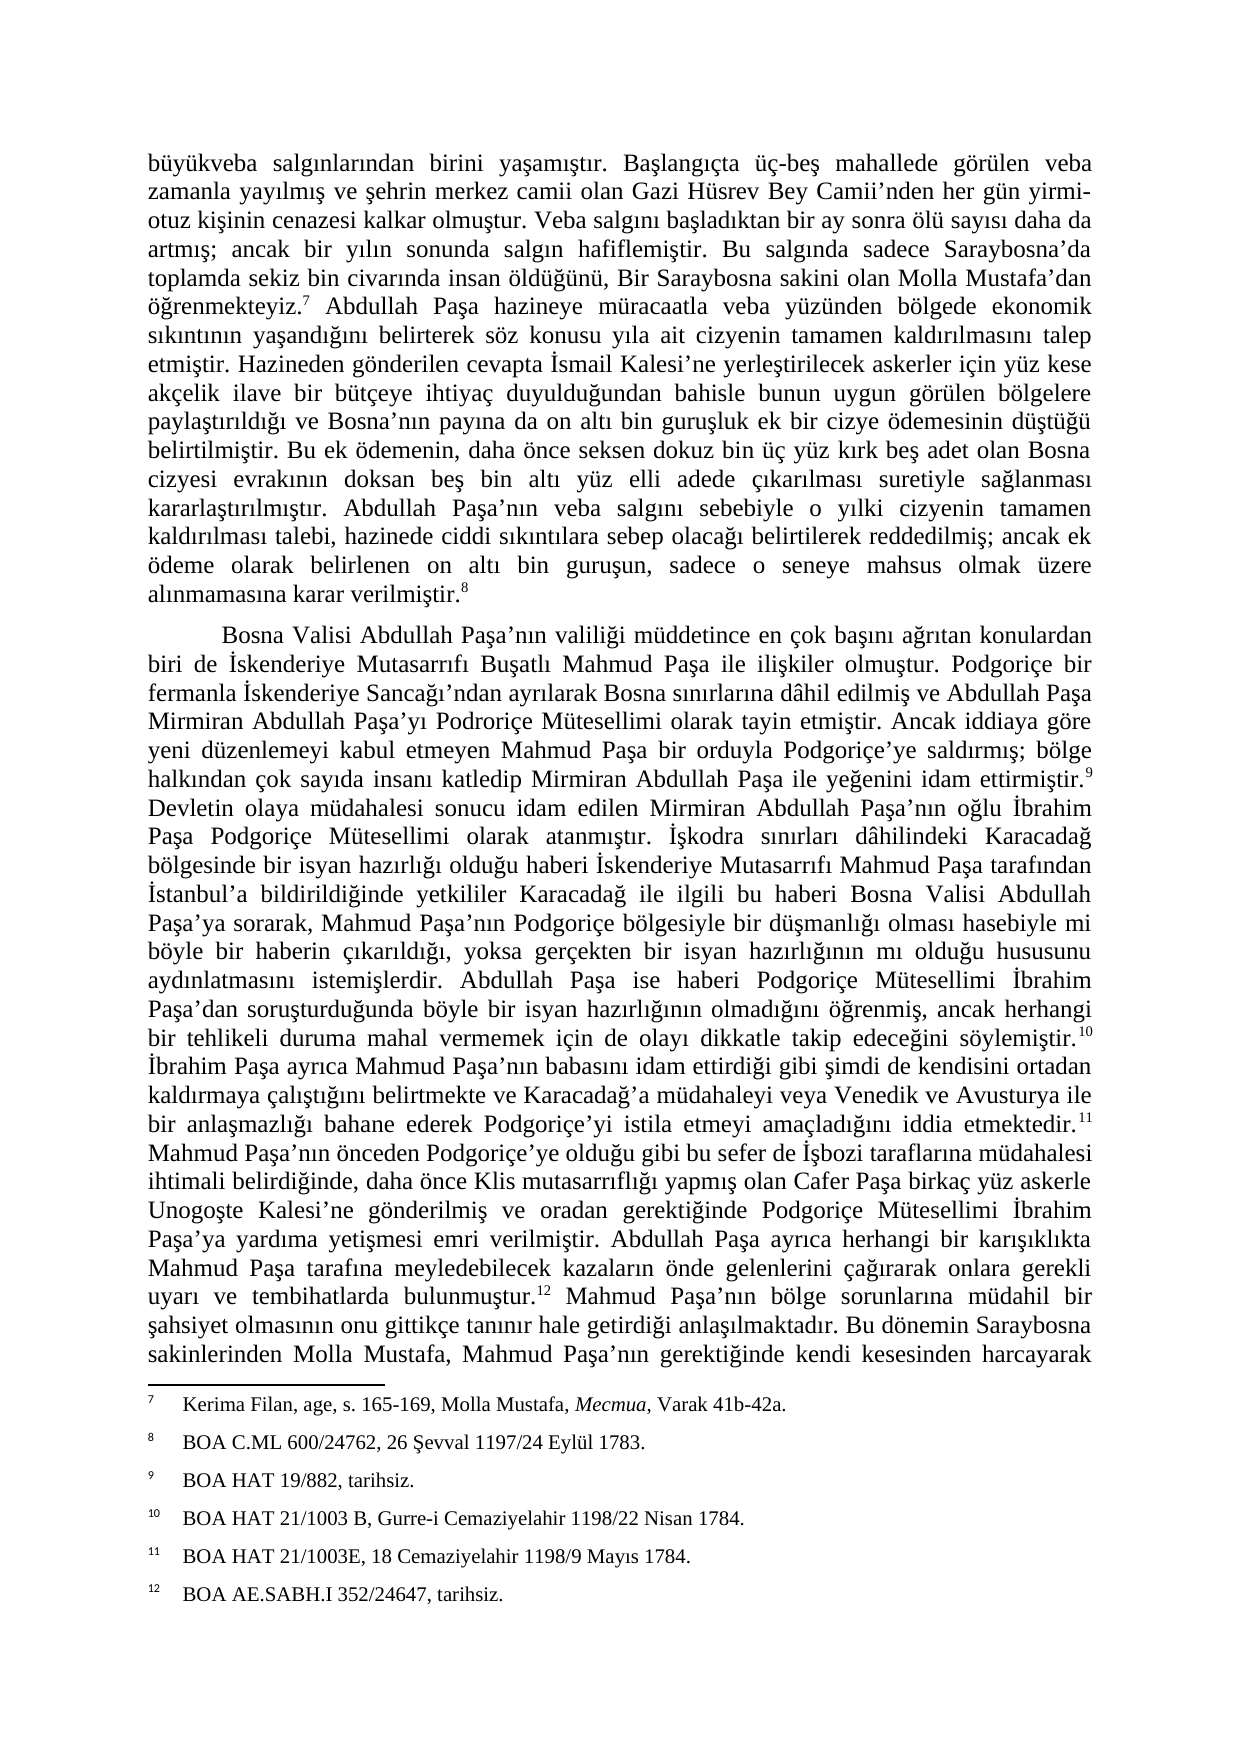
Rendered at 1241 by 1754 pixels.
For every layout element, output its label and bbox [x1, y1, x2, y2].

text [148, 620, 1093, 1368]
text [148, 148, 1093, 608]
